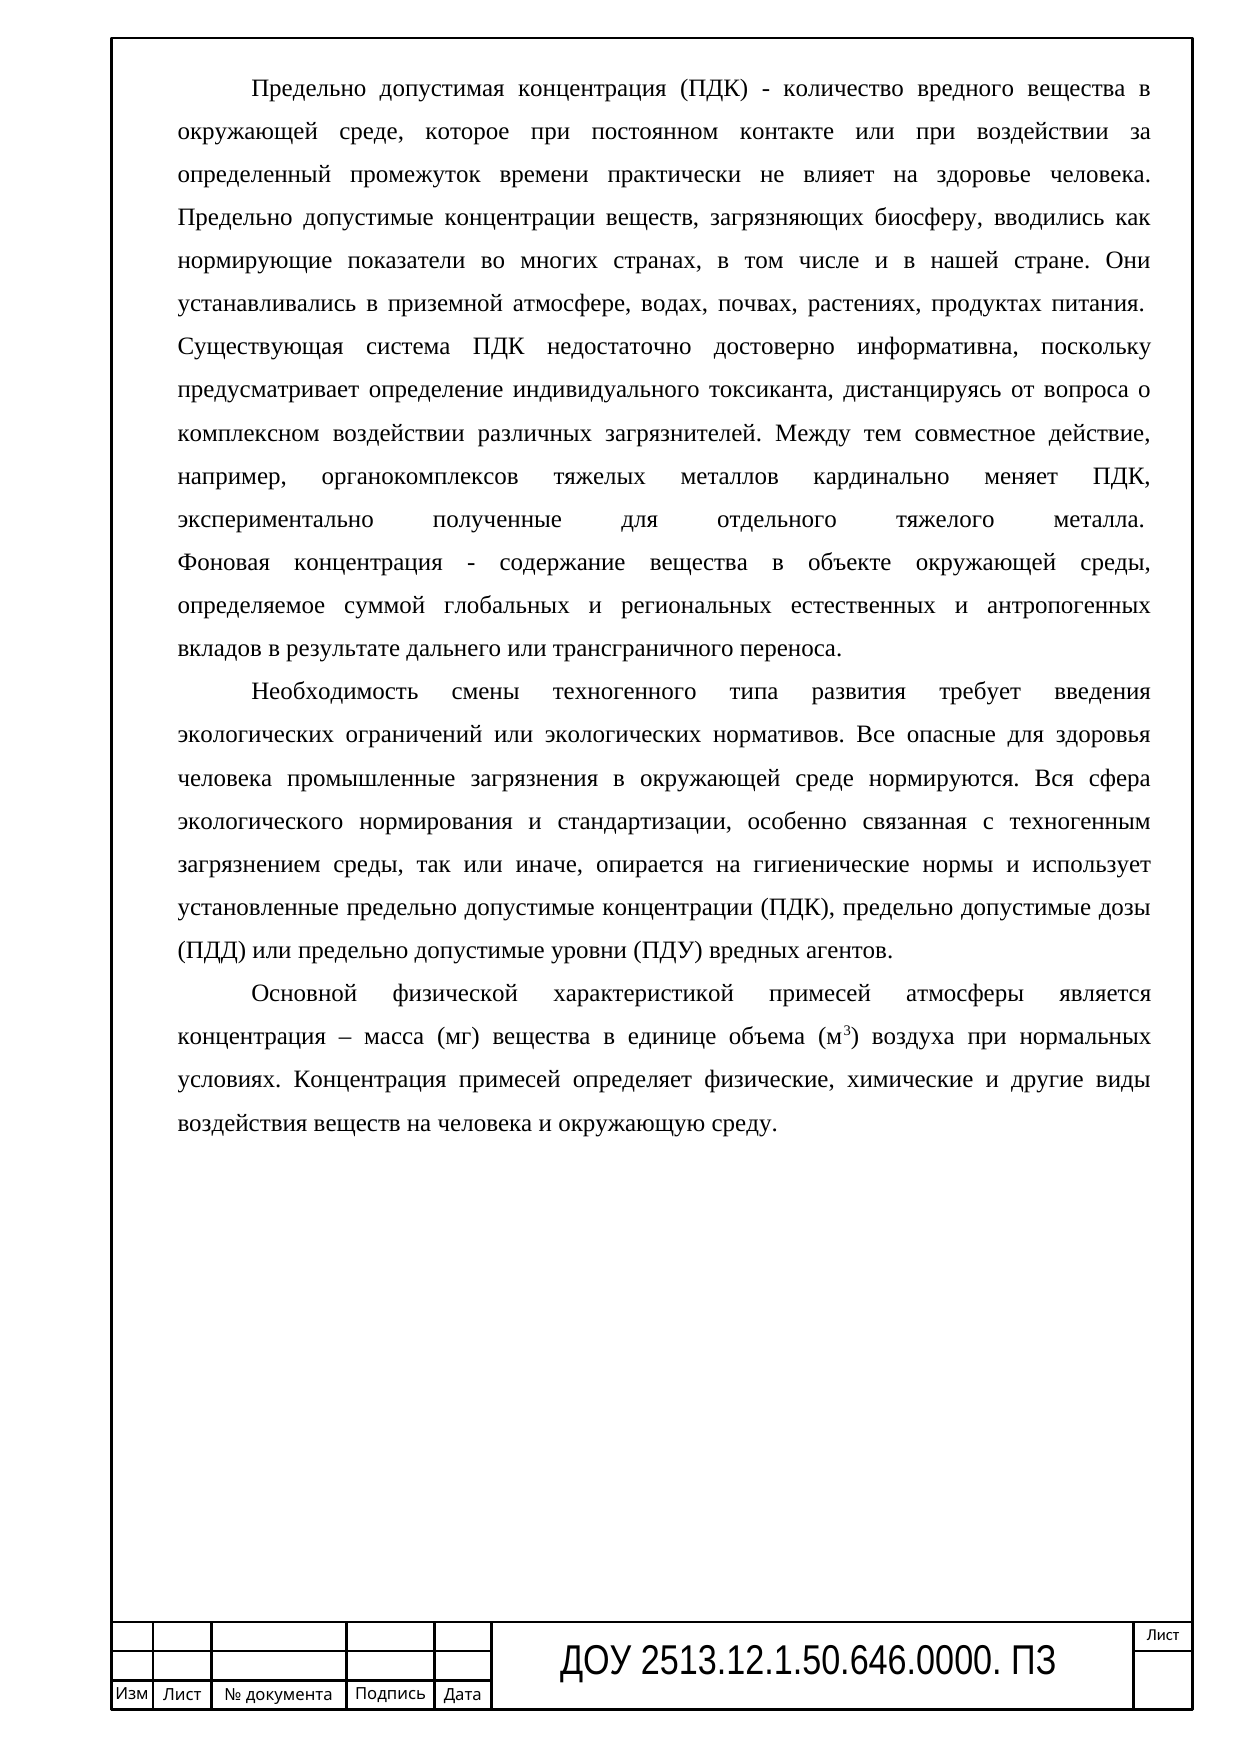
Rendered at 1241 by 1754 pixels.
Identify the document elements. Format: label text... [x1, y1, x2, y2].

text Необходимость смены техногенного типа развития требует введения экологических ограничений или экологических нормативов. Все опасные для здоровья человека промышленные загрязнения в окружающей среде нормируются. Вся сфера экологического нормирования и стандартизации, особенно связанная с техногенным загрязнением среды, так или иначе, опирается на гигиенические нормы и использует установленные предельно допустимые концентрации (ПДК), предельно допустимые дозы (ПДД) или предельно допустимые уровни (ПДУ) вредных агентов. [177, 676, 1152, 964]
text Предельно допустимая концентрация (ПДК) - количество вредного вещества в окружающей среде, которое при постоянном контакте или при воздействии за определенный промежуток времени практически не влияет на здоровье человека. Предельно допустимые концентрации веществ, загрязняющих биосферу, вводились как нормирующие показатели во многих странах, в том числе и в нашей стране. Они устанавливались в приземной атмосфере, водах, почвах, растениях, продуктах питания. Существующая система ПДК недостаточно достоверно информативна, поскольку предусматривает определение индивидуального токсиканта, дистанцируясь от вопроса о комплексном воздействии различных загрязнителей. Между тем совместное действие, например, органокомплексов тяжелых металлов кардинально меняет ПДК, экспериментально полученные для отдельного тяжелого металла. Фоновая концентрация - содержание вещества в объекте окружающей среды, определяемое суммой глобальных и региональных естественных и антропогенных вкладов в результате дальнего или трансграничного переноса. [177, 73, 1152, 662]
text Основной физической характеристикой примесей атмосферы является концентрация – масса (мг) вещества в единице объема (м3) воздуха при нормальных условиях. Концентрация примесей определяет физические, химические и другие виды воздействия веществ на человека и окружающую среду.. [177, 978, 1152, 1136]
